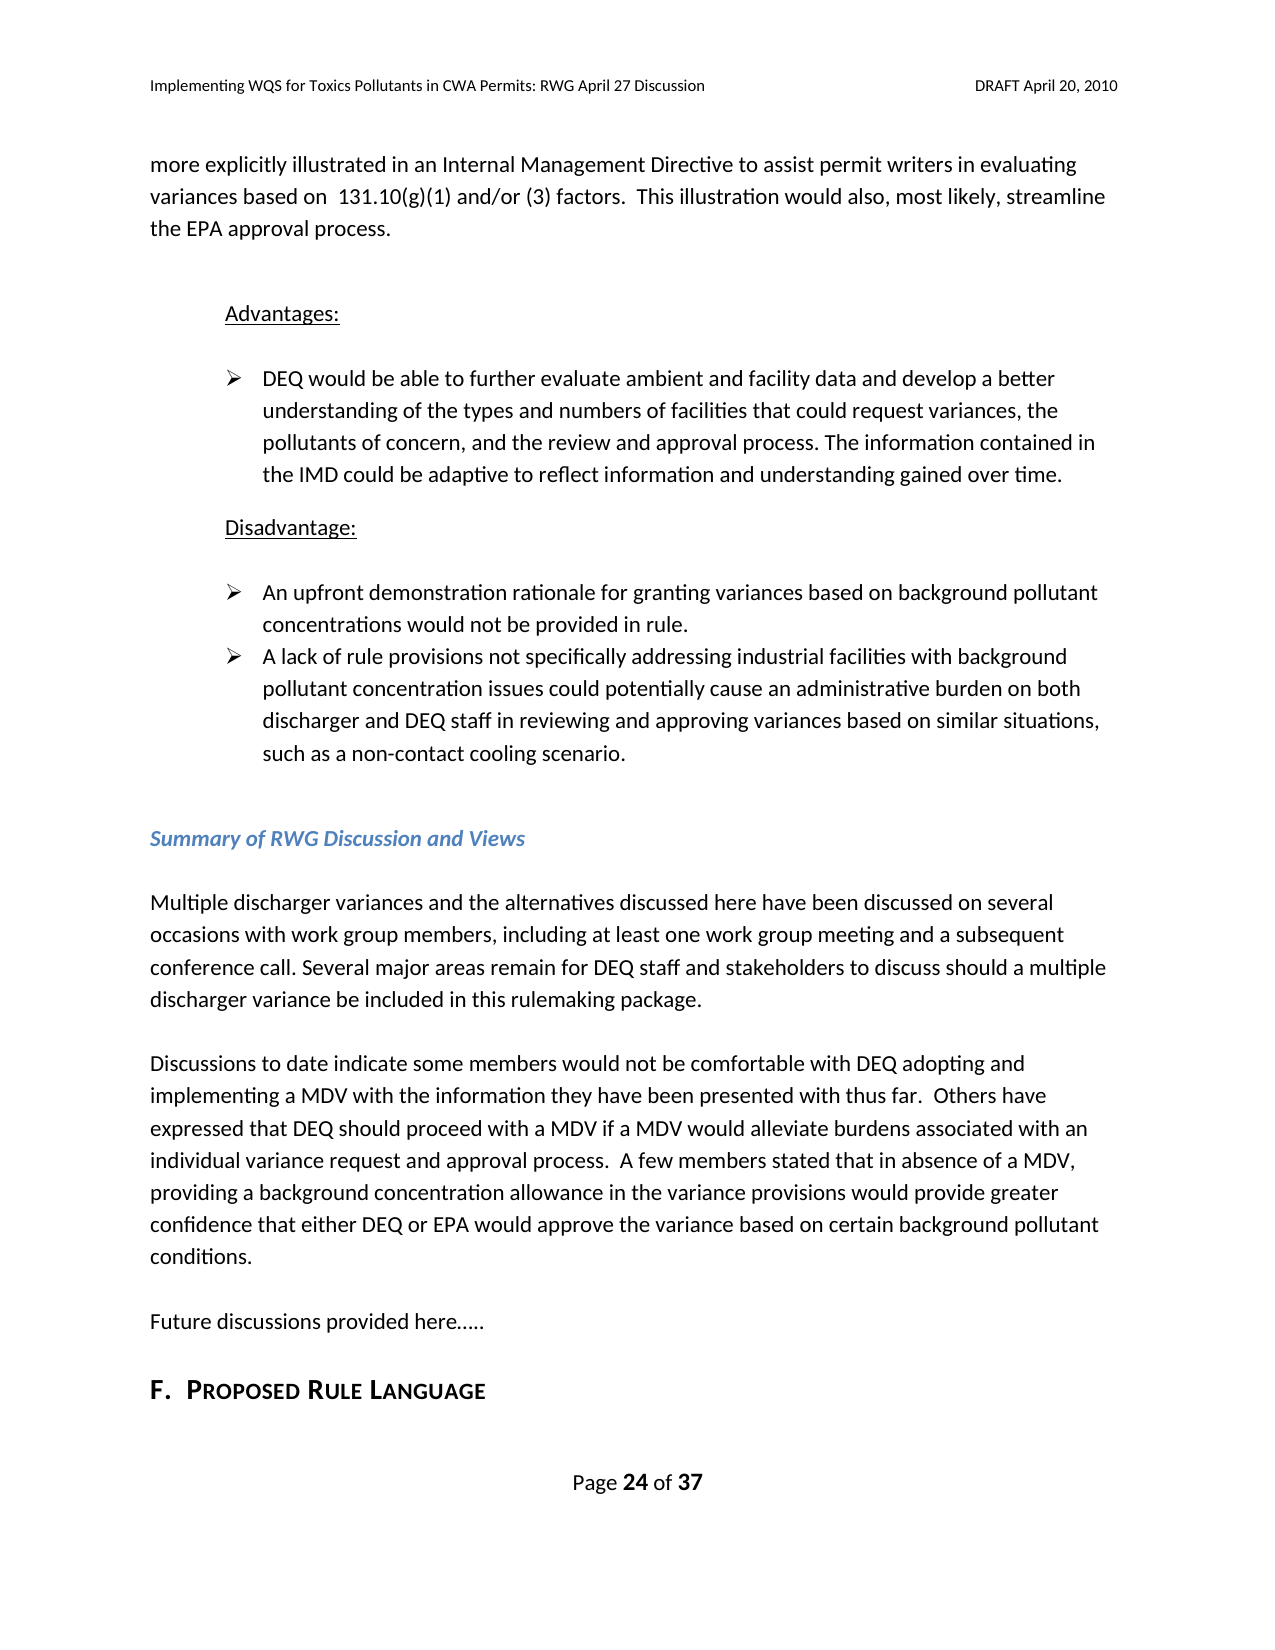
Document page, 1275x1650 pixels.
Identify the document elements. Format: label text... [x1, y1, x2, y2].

list DEQ would be able to further evaluate ambient and facility data and develop a better understanding of the types and numbers of facilities that could request variances, the pollutants of concern, and the review and approval process. The information contained in the IMD could be adaptive to reflect information and understanding gained over time. [225, 364, 1125, 488]
text Disadvantage: [150, 513, 1125, 542]
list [150, 150, 1125, 242]
text Multiple discharger variances and the alternatives discussed here have been discussed on several occasions with work group members, including at least one work group meeting and a subsequent conference call. Several major areas remain for DEQ staff and stakeholders to discuss should a multiple discharger variance be included in this rulemaking package. [150, 888, 1125, 1013]
text Summary of RWG Discussion and Views [150, 824, 1125, 852]
text F. Proposed Rule Language [150, 1371, 1125, 1407]
text Advantages: [150, 299, 1125, 328]
text Future discussions provided here….. [150, 1307, 1125, 1335]
text Discussions to date indicate some members would not be comfortable with DEQ adopting and implementing a MDV with the information they have been presented with thus far. Others have expressed that DEQ should proceed with a MDV if a MDV would alleviate burdens associated with an individual variance request and approval process. A few members stated that in absence of a MDV, providing a background concentration allowance in the variance provisions would provide greater confidence that either DEQ or EPA would approve the variance based on certain background pollutant conditions. [150, 1049, 1125, 1271]
list An upfront demonstration rationale for granting variances based on background pollutant concentrations would not be provided in rule. [225, 578, 1125, 638]
list A lack of rule provisions not specifically addressing industrial facilities with background pollutant concentration issues could potentially cause an administrative burden on both discharger and DEQ staff in reviewing and approving variances based on similar situations, such as a non-contact cooling scenario. [225, 642, 1125, 767]
